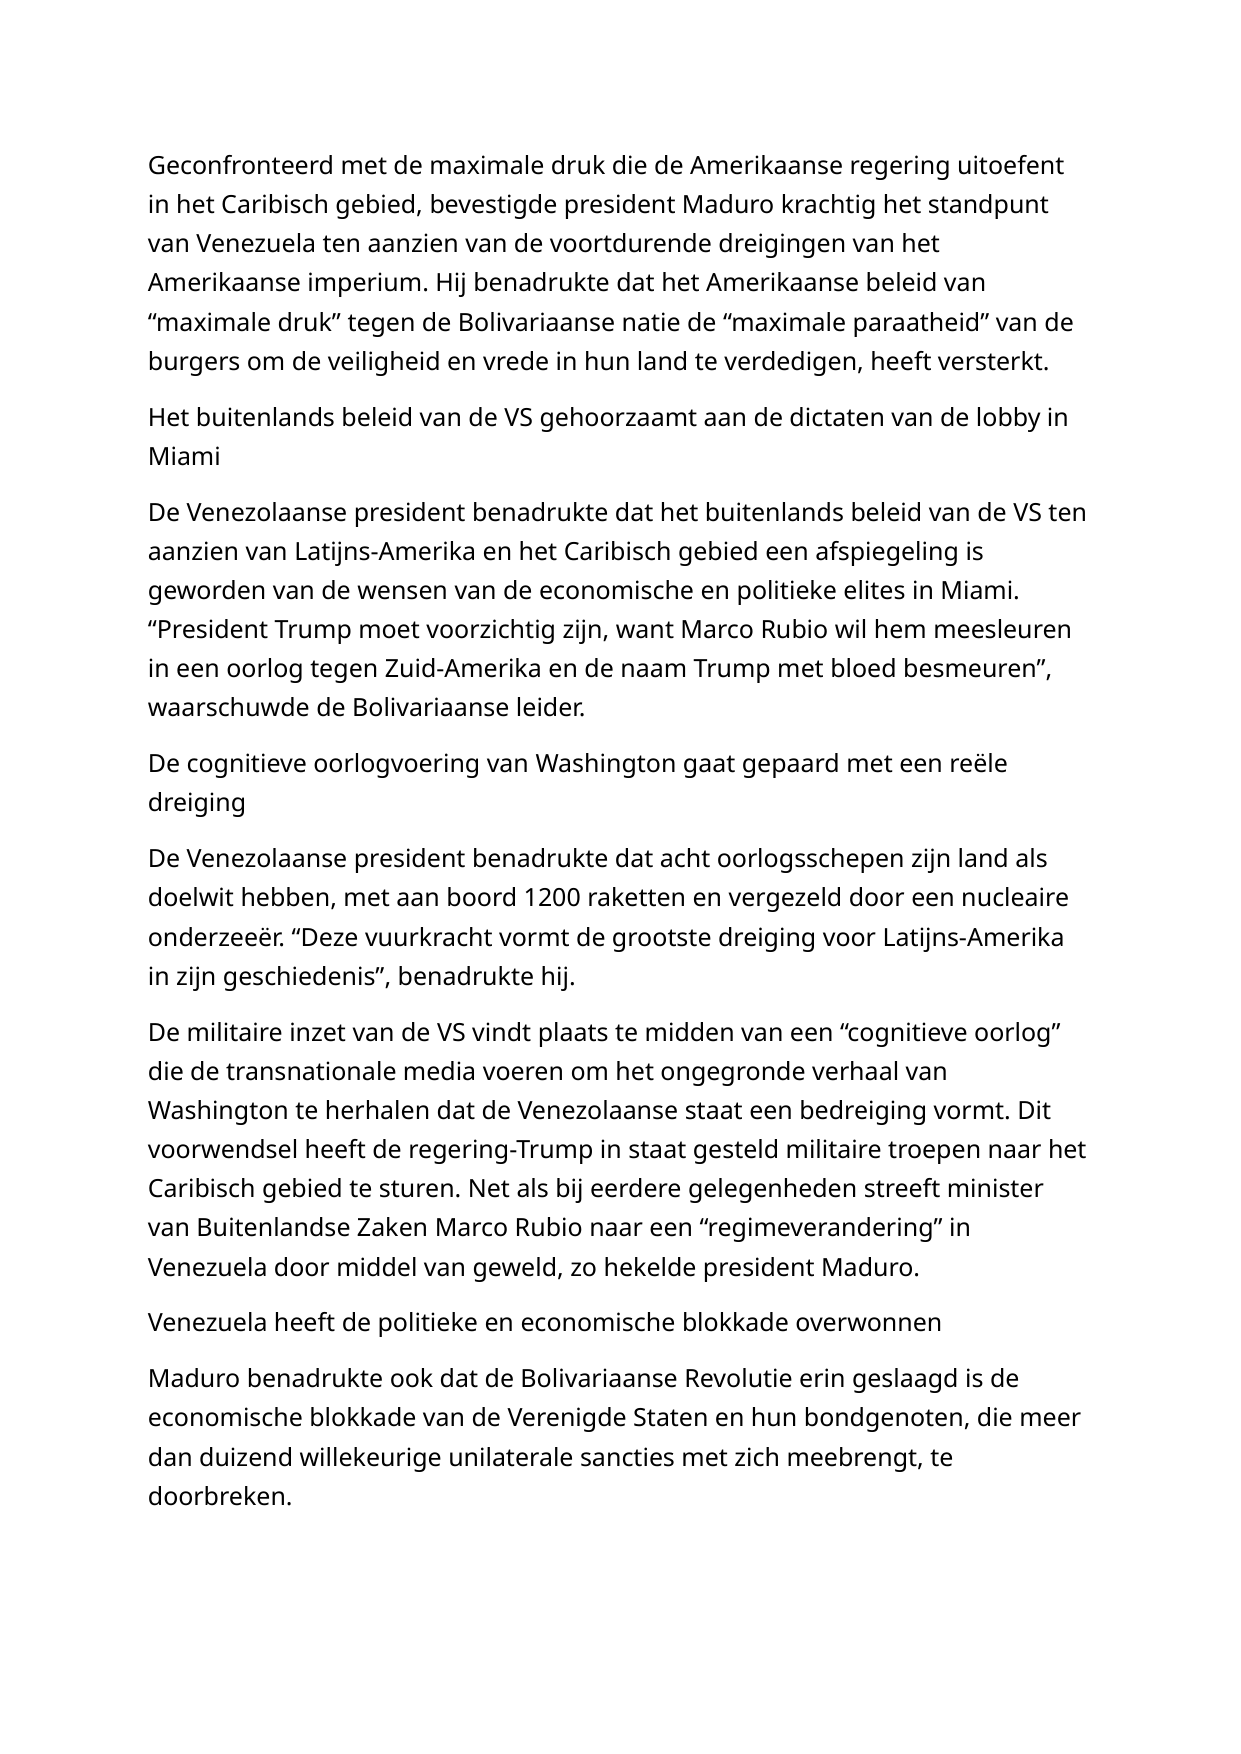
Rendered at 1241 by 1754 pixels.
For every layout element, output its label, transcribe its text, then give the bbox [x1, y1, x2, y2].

text Venezuela heeft de politieke en economische blokkade overwonnen [148, 1305, 1093, 1339]
text De cognitieve oorlogvoering van Washington gaat gepaard met een reële dreiging [148, 746, 1093, 819]
text Geconfronteerd met de maximale druk die de Amerikaanse regering uitoefent in het Caribisch gebied, bevestigde president Maduro krachtig het standpunt van Venezuela ten aanzien van de voortdurende dreigingen van het Amerikaanse imperium. Hij benadrukte dat het Amerikaanse beleid van “maximale druk” tegen de Bolivariaanse natie de “maximale paraatheid” van de burgers om de veiligheid en vrede in hun land te verdedigen, heeft versterkt. [148, 148, 1093, 377]
text De militaire inzet van de VS vindt plaats te midden van een “cognitieve oorlog” die de transnationale media voeren om het ongegronde verhaal van Washington te herhalen dat de Venezolaanse staat een bedreiging vormt. Dit voorwendsel heeft de regering-Trump in staat gesteld militaire troepen naar het Caribisch gebied te sturen. Net als bij eerdere gelegenheden streeft minister van Buitenlandse Zaken Marco Rubio naar een “regimeverandering” in Venezuela door middel van geweld, zo hekelde president Maduro. [148, 1014, 1093, 1283]
text De Venezolaanse president benadrukte dat het buitenlands beleid van de VS ten aanzien van Latijns-Amerika en het Caribisch gebied een afspiegeling is geworden van de wensen van de economische en politieke elites in Miami. “President Trump moet voorzichtig zijn, want Marco Rubio wil hem meesleuren in een oorlog tegen Zuid-Amerika en de naam Trump met bloed besmeuren”, waarschuwde de Bolivariaanse leider. [148, 494, 1093, 724]
text Maduro benadrukte ook dat de Bolivariaanse Revolutie erin geslaagd is de economische blokkade van de Verenigde Staten en hun bondgenoten, die meer dan duizend willekeurige unilaterale sancties met zich meebrengt, te doorbreken. [148, 1361, 1093, 1512]
text Het buitenlands beleid van de VS gehoorzaamt aan de dictaten van de lobby in Miami [148, 399, 1093, 472]
text De Venezolaanse president benadrukte dat acht oorlogsschepen zijn land als doelwit hebben, met aan boord 1200 raketten en vergezeld door een nucleaire onderzeeër. “Deze vuurkracht vormt de grootste dreiging voor Latijns-Amerika in zijn geschiedenis”, benadrukte hij. [148, 841, 1093, 992]
